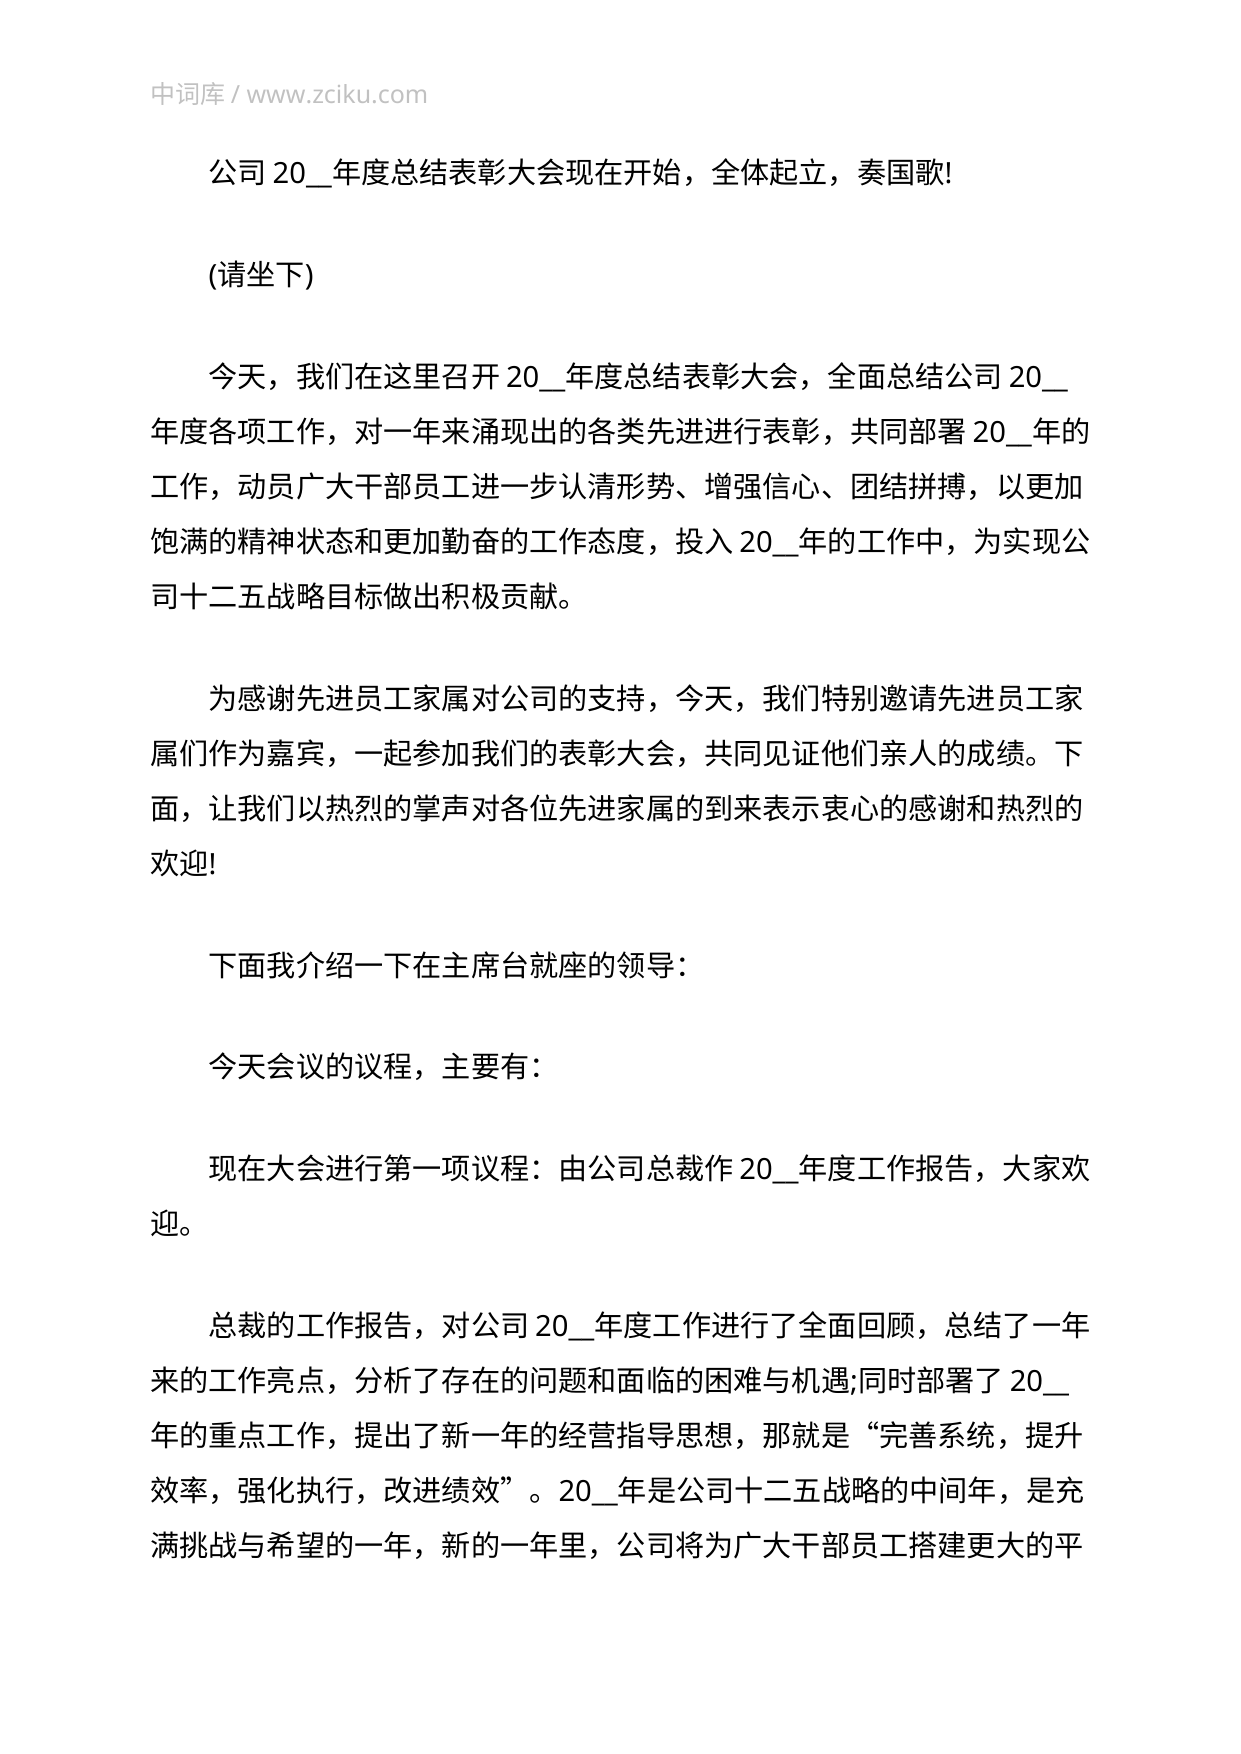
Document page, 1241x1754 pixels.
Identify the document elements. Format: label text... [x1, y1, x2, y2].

text (请坐下) [150, 252, 1090, 294]
text 下面我介绍一下在主席台就座的领导： [150, 942, 1090, 984]
text 现在大会进行第一项议程：由公司总裁作20__年度工作报告，大家欢迎。 [150, 1146, 1090, 1243]
text 今天，我们在这里召开20__年度总结表彰大会，全面总结公司20__年度各项工作，对一年来涌现出的各类先进进行表彰，共同部署20__年的工作，动员广大干部员工进一步认清形势、增强信心、团结拼搏，以更加饱满的精神状态和更加勤奋的工作态度，投入20__年的工作中，为实现公司十二五战略目标做出积极贡献。 [150, 354, 1090, 616]
text 公司20__年度总结表彰大会现在开始，全体起立，奏国歌! [150, 150, 1090, 192]
text 今天会议的议程，主要有： [150, 1044, 1090, 1086]
text 为感谢先进员工家属对公司的支持，今天，我们特别邀请先进员工家属们作为嘉宾，一起参加我们的表彰大会，共同见证他们亲人的成绩。下面，让我们以热烈的掌声对各位先进家属的到来表示衷心的感谢和热烈的欢迎! [150, 676, 1090, 883]
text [150, 1303, 1090, 1565]
